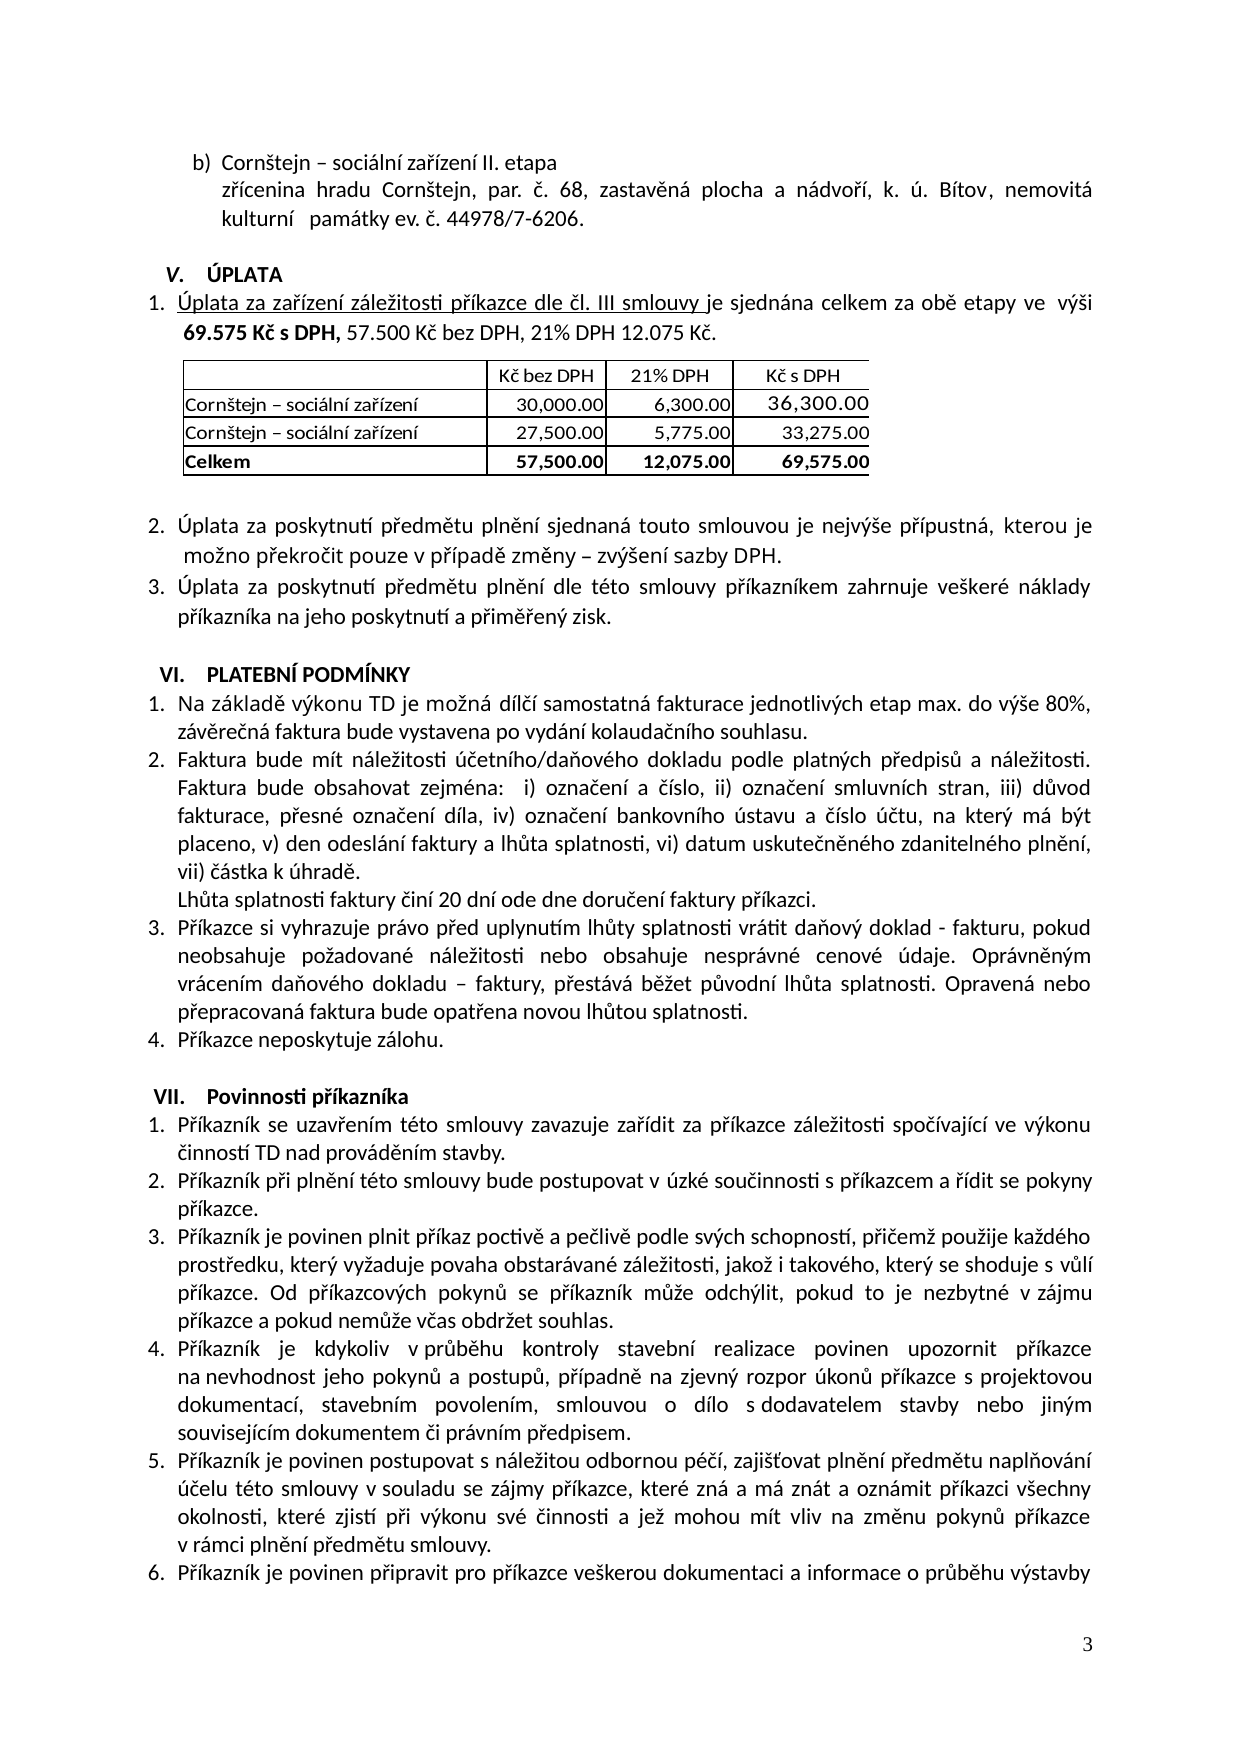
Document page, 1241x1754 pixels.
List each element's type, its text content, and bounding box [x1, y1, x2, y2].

list Příkazník se uzavřením této smlouvy zavazuje zařídit za příkazce záležitosti spočívající ve výkonu činností TD nad prováděním stavby. [148, 1110, 1093, 1166]
text b) Cornštejn – sociální zařízení II. etapa [148, 148, 1093, 176]
list Příkazník je povinen postupovat s náležitou odbornou péčí, zajišťovat plnění předmětu naplňování účelu této smlouvy v souladu se zájmy příkazce, které zná a má znát a oznámit příkazci všechny okolnosti, které zjistí při výkonu své činnosti a jež mohou mít vliv na změnu pokynů příkazce v rámci plnění předmětu smlouvy. [148, 1446, 1093, 1558]
list Na základě výkonu TD je možná dílčí samostatná fakturace jednotlivých etap max. do výše 80%, závěrečná faktura bude vystavena po vydání kolaudačního souhlasu. [148, 689, 1093, 745]
list Úplata za poskytnutí předmětu plnění dle této smlouvy příkazníkem zahrnuje veškeré náklady příkazníka na jeho poskytnutí a přiměřený zisk. [148, 572, 1093, 630]
list Platební podmínky [185, 661, 1093, 689]
list Povinnosti příkazníka [185, 1082, 1093, 1110]
list Příkazník při plnění této smlouvy bude postupovat v úzké součinnosti s příkazcem a řídit se pokyny příkazce. [148, 1166, 1093, 1222]
text zřícenina hradu Cornštejn, par. č. 68, zastavěná plocha a nádvoří, k. ú. Bítov, nemovitá kulturní památky ev. č. 44978/7-6206. [221, 176, 1093, 232]
list Faktura bude mít náležitosti účetního/daňového dokladu podle platných předpisů a náležitosti. Faktura bude obsahovat zejména: i) označení a číslo, ii) označení smluvních stran, iii) důvod fakturace, přesné označení díla, iv) označení bankovního ústavu a číslo účtu, na který má být placeno, v) den odeslání faktury a lhůta splatnosti, vi) datum uskutečněného zdanitelného plnění, vii) částka k úhradě. [148, 745, 1093, 885]
list Lhůta splatnosti faktury činí 20 dní ode dne doručení faktury příkazci. [177, 885, 1093, 913]
list Příkazník je povinen plnit příkaz poctivě a pečlivě podle svých schopností, přičemž použije každého prostředku, který vyžaduje povaha obstarávané záležitosti, jakož i takového, který se shoduje s vůlí příkazce. Od příkazcových pokynů se příkazník může odchýlit, pokud to je nezbytné v zájmu příkazce a pokud nemůže včas obdržet souhlas. [148, 1222, 1093, 1334]
list Úplata [185, 260, 1093, 288]
list Příkazce neposkytuje zálohu. [148, 1025, 1093, 1053]
list Příkazník je kdykoliv v průběhu kontroly stavební realizace povinen upozornit příkazce na nevhodnost jeho pokynů a postupů, případně na zjevný rozpor úkonů příkazce s projektovou dokumentací, stavebním povolením, smlouvou o dílo s dodavatelem stavby nebo jiným souvisejícím dokumentem či právním předpisem. [148, 1334, 1093, 1446]
list Úplata za zařízení záležitosti příkazce dle čl. III smlouvy je sjednána celkem za obě etapy ve výši 69.575 Kč s DPH, 57.500 Kč bez DPH, 21% DPH 12.075 Kč. [148, 288, 1093, 346]
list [148, 1558, 1093, 1586]
list Příkazce si vyhrazuje právo před uplynutím lhůty splatnosti vrátit daňový doklad - fakturu, pokud neobsahuje požadované náležitosti nebo obsahuje nesprávné cenové údaje. Oprávněným vrácením daňového dokladu – faktury, přestává běžet původní lhůta splatnosti. Opravená nebo přepracovaná faktura bude opatřena novou lhůtou splatnosti. [148, 913, 1093, 1025]
list Úplata za poskytnutí předmětu plnění sjednaná touto smlouvou je nejvýše přípustná, kterou je možno překročit pouze v případě změny – zvýšení sazby DPH. [148, 511, 1093, 570]
